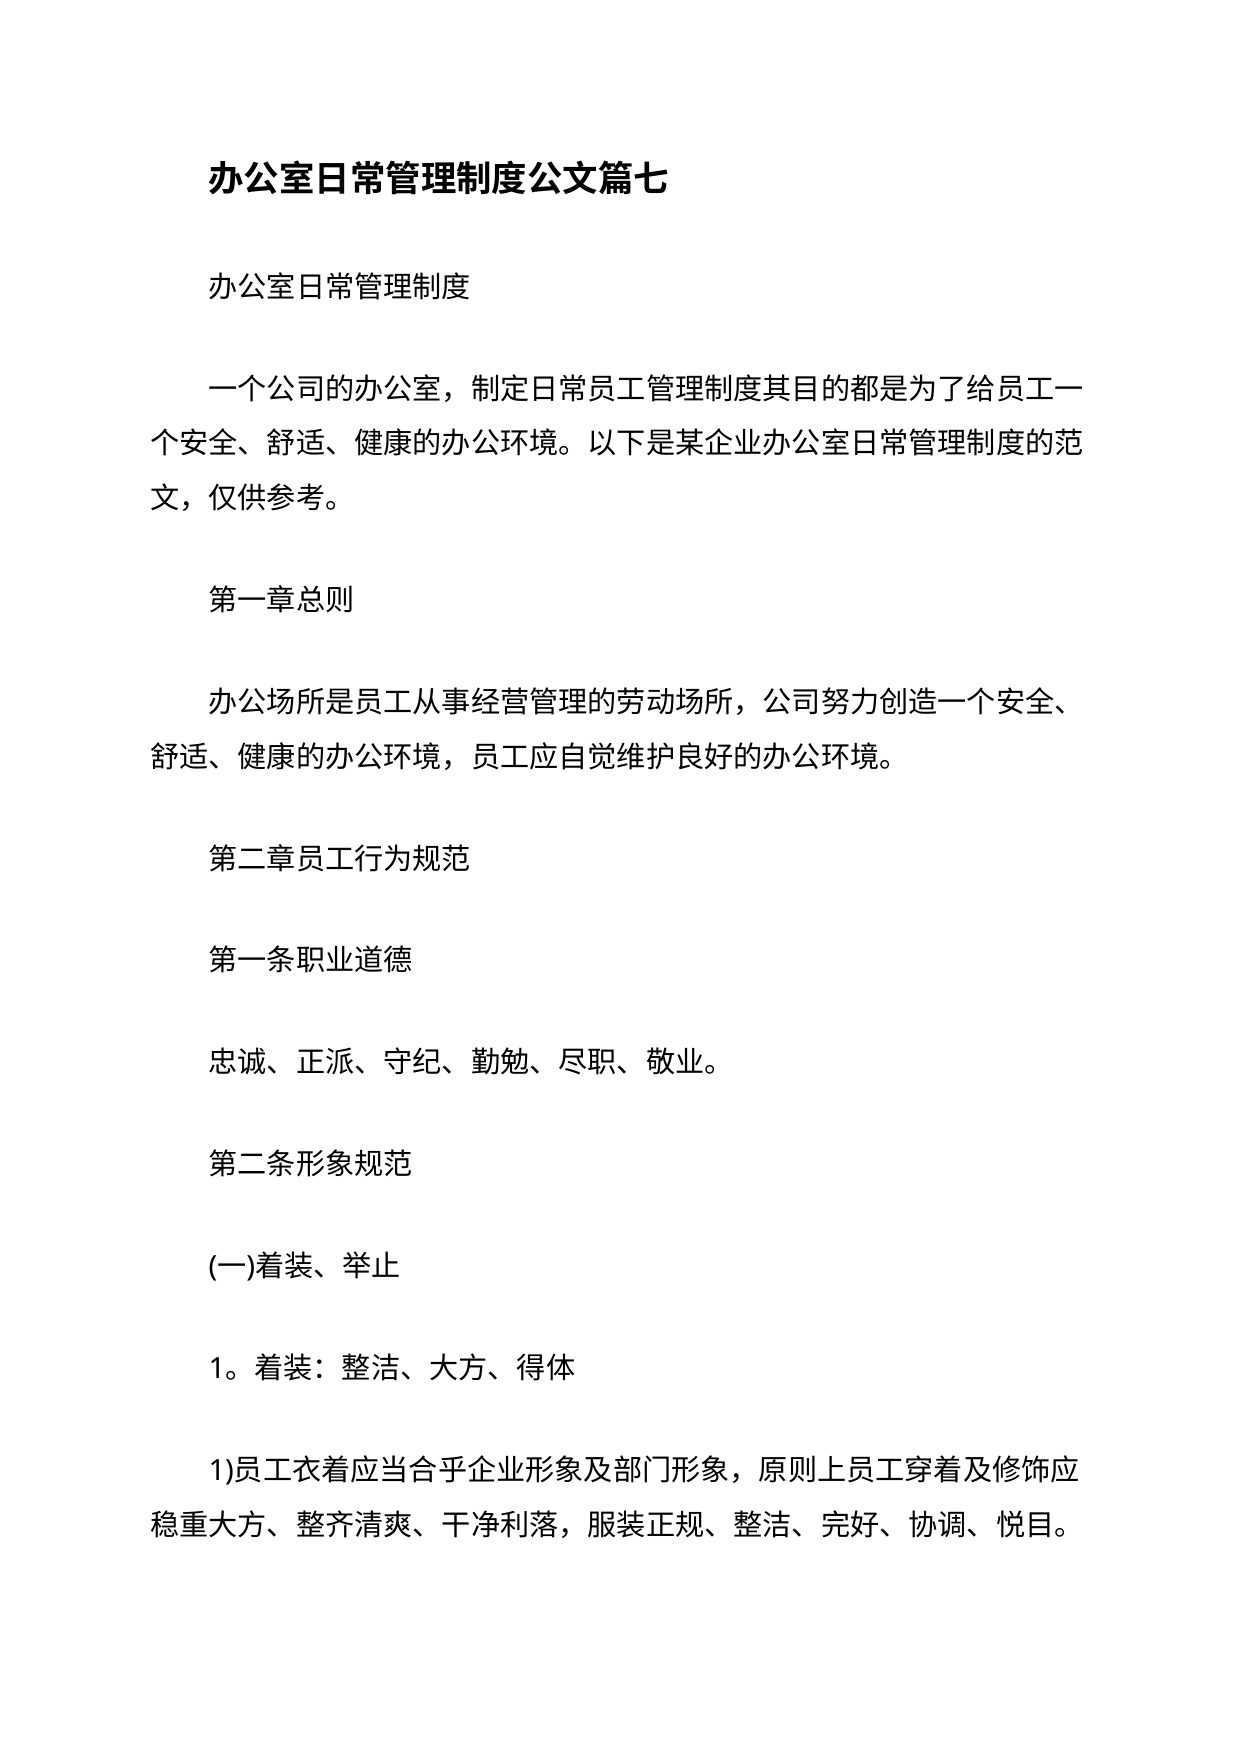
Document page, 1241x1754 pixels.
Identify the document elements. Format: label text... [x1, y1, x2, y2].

text (一)着装、举止 [150, 1242, 1090, 1285]
text 第二条形象规范 [150, 1141, 1090, 1183]
text 办公室日常管理制度 [150, 263, 1090, 306]
text 1。着装：整洁、大方、得体 [150, 1344, 1090, 1387]
text 忠诚、正派、守纪、勤勉、尽职、敬业。 [150, 1039, 1090, 1081]
text 1)员工衣着应当合乎企业形象及部门形象，原则上员工穿着及修饰应稳重大方、整齐清爽、干净利落，服装正规、整洁、完好、协调、悦目。 [150, 1446, 1090, 1543]
text 办公场所是员工从事经营管理的劳动场所，公司努力创造一个安全、舒适、健康的办公环境，员工应自觉维护良好的办公环境。 [150, 678, 1090, 776]
text 办公室日常管理制度公文篇七 [150, 150, 1090, 201]
text 一个公司的办公室，制定日常员工管理制度其目的都是为了给员工一个安全、舒适、健康的办公环境。以下是某企业办公室日常管理制度的范文，仅供参考。 [150, 365, 1090, 517]
text 第二章员工行为规范 [150, 835, 1090, 877]
text 第一章总则 [150, 577, 1090, 619]
text 第一条职业道德 [150, 937, 1090, 979]
